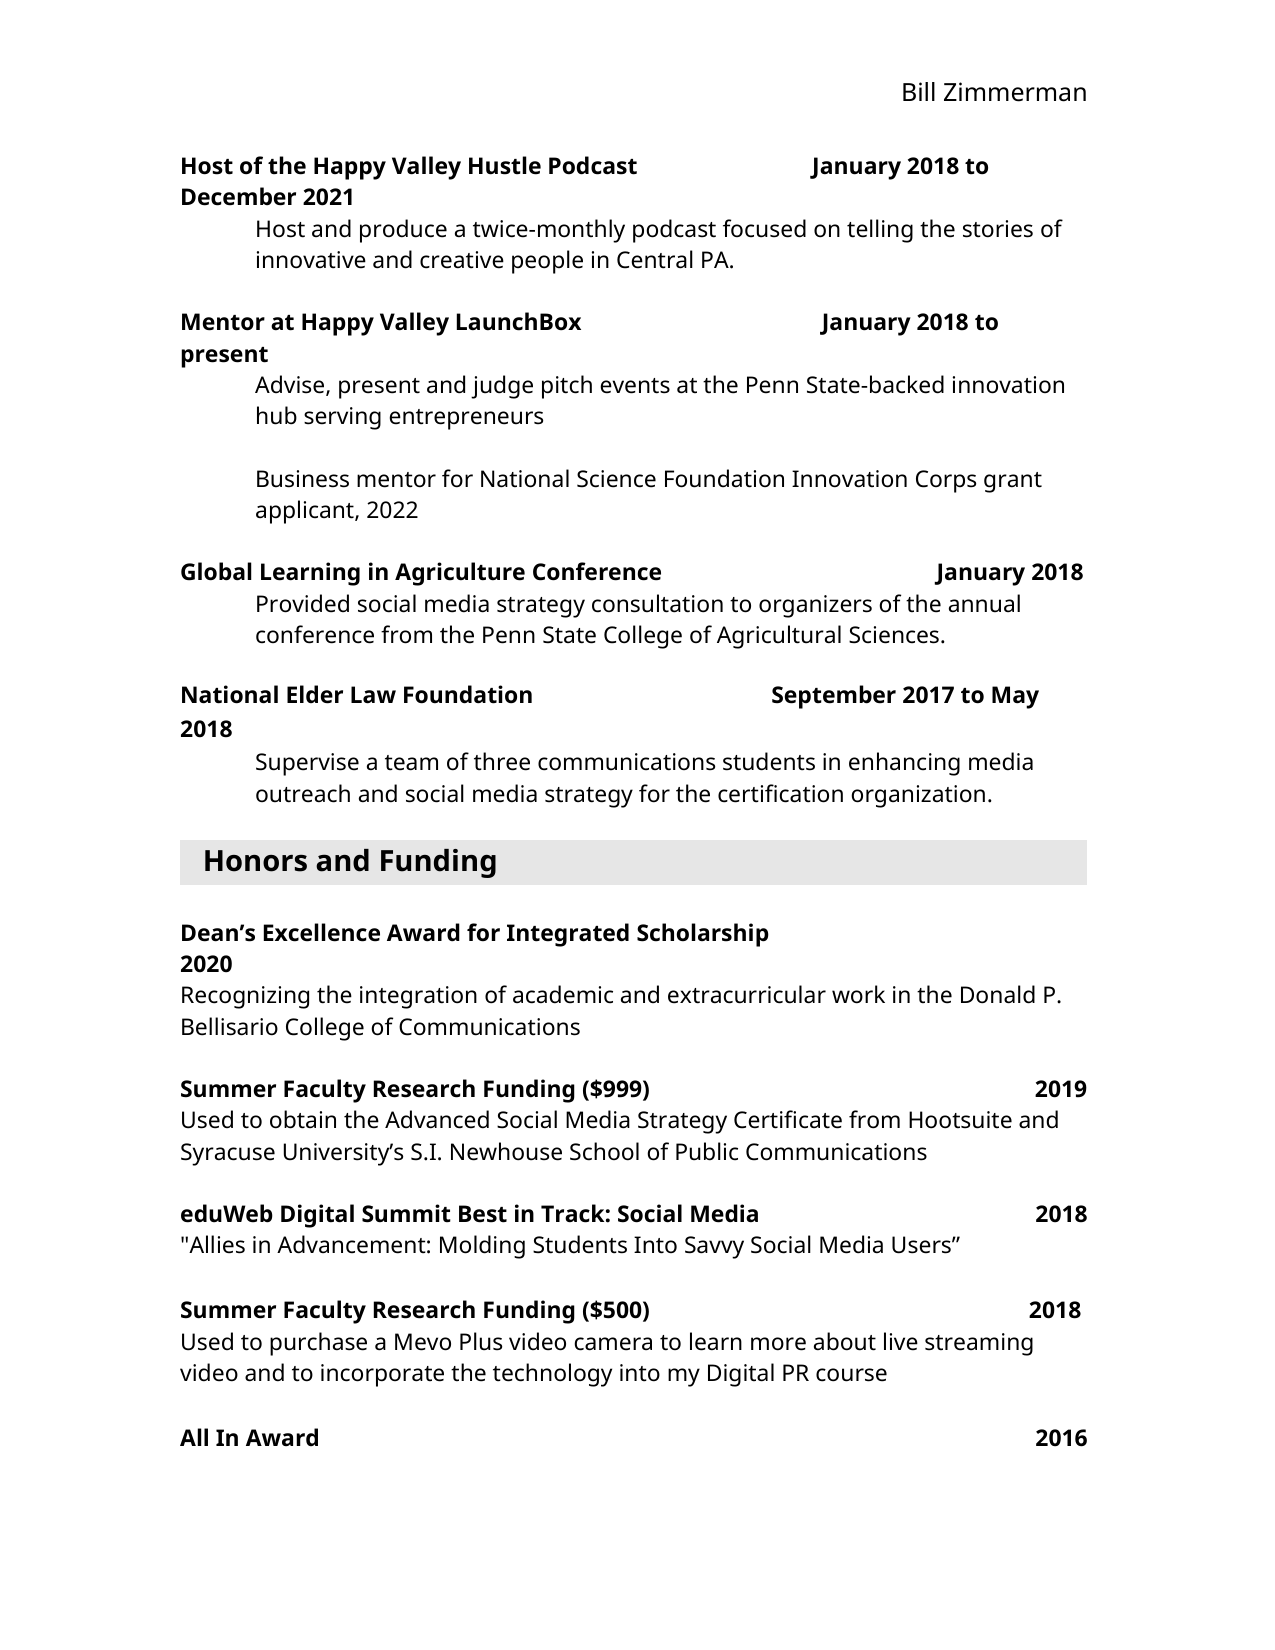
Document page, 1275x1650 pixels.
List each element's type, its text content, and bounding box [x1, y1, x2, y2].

text Host of the Happy Valley Hustle Podcast January 2018 to December 2021 [180, 150, 1087, 212]
text Used to obtain the Advanced Social Media Strategy Certificate from Hootsuite and Syracuse University’s S.I. Newhouse School of Public Communications [180, 1104, 1087, 1167]
text National Elder Law Foundation September 2017 to May 2018 [180, 679, 1087, 744]
subtitle Honors and Funding [180, 840, 1087, 880]
text Mentor at Happy Valley LaunchBox January 2018 to present [180, 306, 1087, 369]
text "Allies in Advancement: Molding Students Into Savvy Social Media Users” [180, 1229, 1087, 1260]
text Business mentor for National Science Foundation Innovation Corps grant applicant, 2022 [255, 462, 1087, 525]
text Summer Faculty Research Funding ($999) 2019 [180, 1073, 1087, 1104]
text Host and produce a twice-monthly podcast focused on telling the stories of innovative and creative people in Central PA. [255, 212, 1087, 275]
text Provided social media strategy consultation to organizers of the annual conference from the Penn State College of Agricultural Sciences. [255, 587, 1087, 679]
text Used to purchase a Mevo Plus video camera to learn more about live streaming video and to incorporate the technology into my Digital PR course [180, 1326, 1087, 1388]
text All In Award 2016 [180, 1422, 1087, 1453]
text Recognizing the integration of academic and extracurricular work in the Donald P. Bellisario College of Communications [180, 979, 1087, 1042]
text eduWeb Digital Summit Best in Track: Social Media 2018 [180, 1198, 1087, 1229]
text Supervise a team of three communications students in enhancing media outreach and social media strategy for the certification organization. [255, 746, 1087, 809]
text Advise, present and judge pitch events at the Penn State-backed innovation hub serving entrepreneurs [255, 369, 1087, 431]
text Summer Faculty Research Funding ($500) 2018 [180, 1294, 1087, 1326]
text Global Learning in Agriculture Conference January 2018 [180, 556, 1087, 587]
text Dean’s Excellence Award for Integrated Scholarship 2020 [180, 917, 1087, 979]
